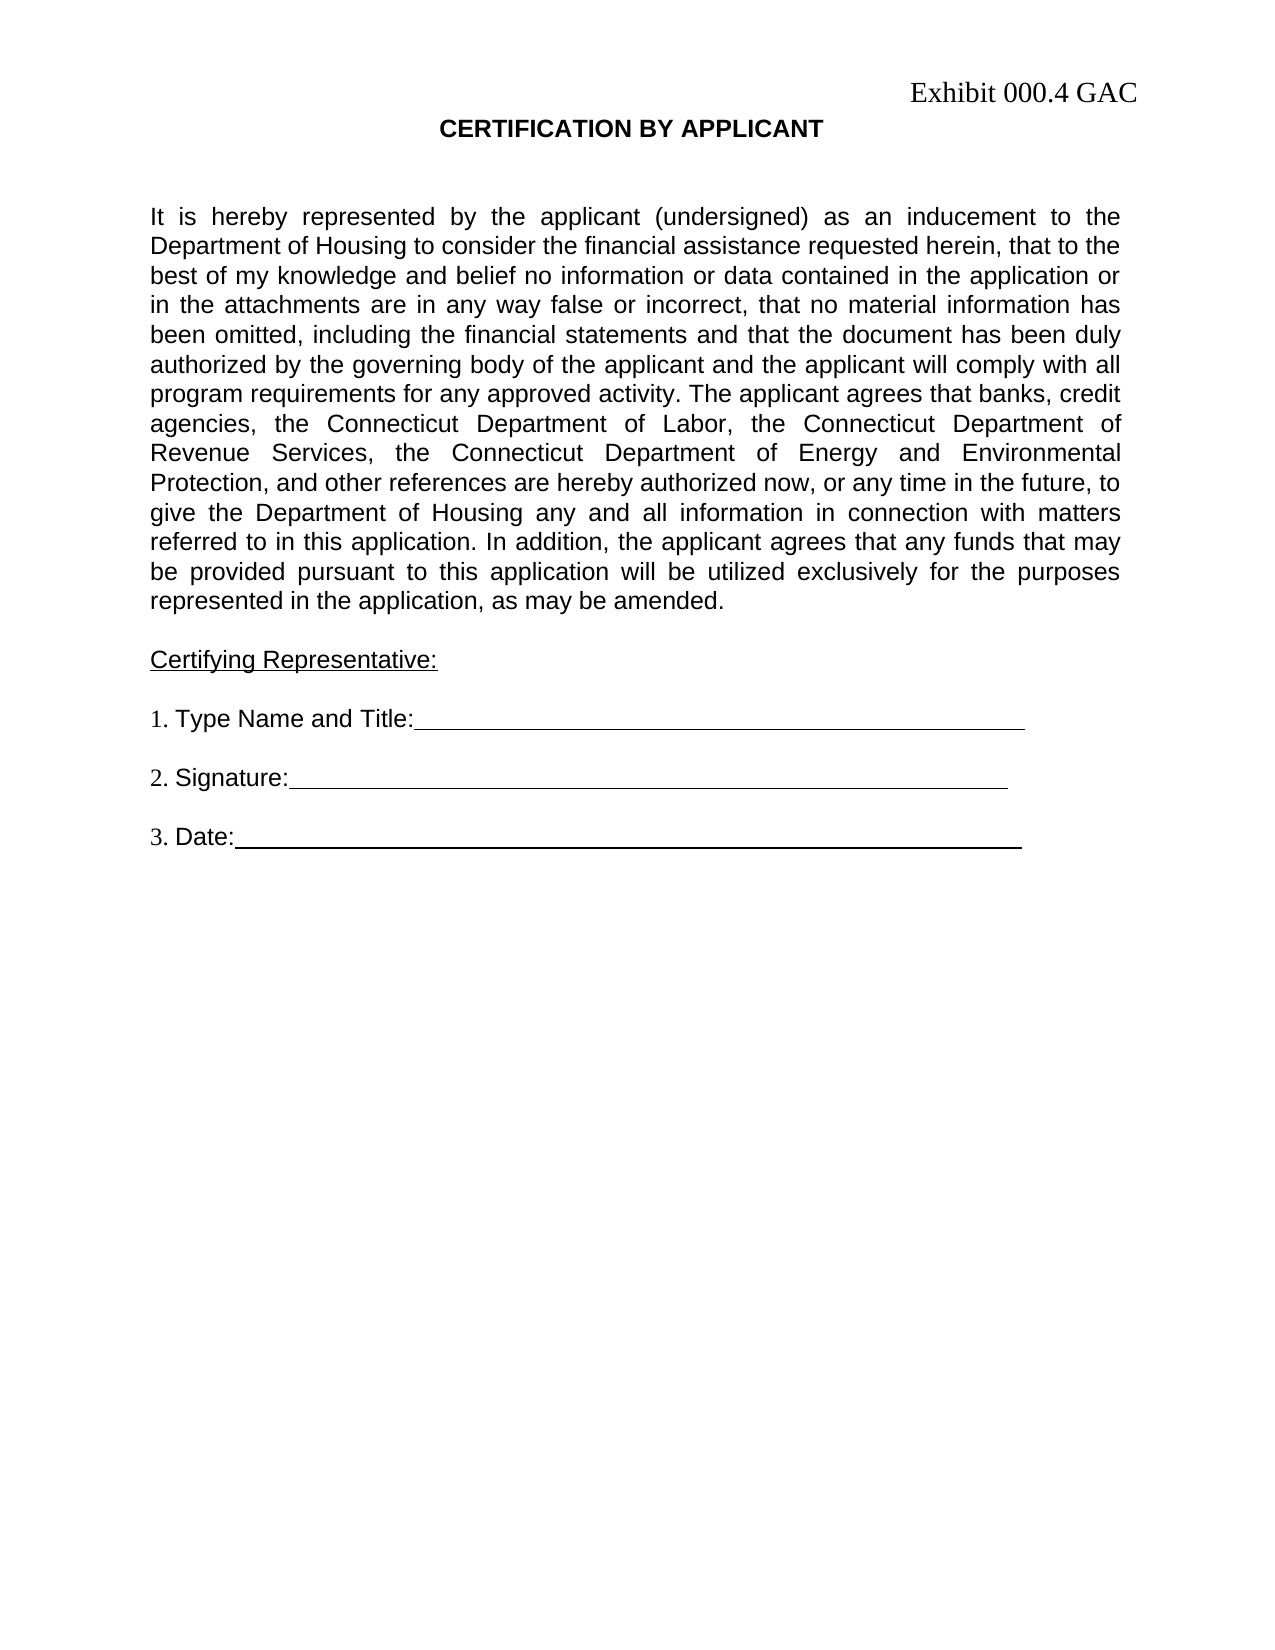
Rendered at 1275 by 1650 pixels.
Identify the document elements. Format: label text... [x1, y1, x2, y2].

list Date: [150, 822, 1137, 851]
text CERTIFICATION BY APPLICANT [439, 114, 1122, 142]
text It is hereby represented by the applicant (undersigned) as an inducement to the Department of Housing to consider the financial assistance requested herein, that to the best of my knowledge and belief no information or data contained in the application or in the attachments are in any way false or incorrect, that no material information has been omitted, including the financial statements and that the document has been duly authorized by the governing body of the applicant and the applicant will comply with all program requirements for any approved activity. The applicant agrees that banks, credit agencies, the Connecticut Department of Labor, the Connecticut Department of Revenue Services, the Connecticut Department of Energy and Environmental Protection, and other references are hereby authorized now, or any time in the future, to give the Department of Housing any and all information in connection with matters referred to in this application. In addition, the applicant agrees that any funds that may be provided pursuant to this application will be utilized exclusively for the purposes represented in the application, as may be amended. [150, 202, 1122, 615]
text Certifying Representative: [150, 645, 1122, 674]
list Signature: [150, 763, 1137, 792]
list Type Name and Title: [150, 704, 1137, 733]
